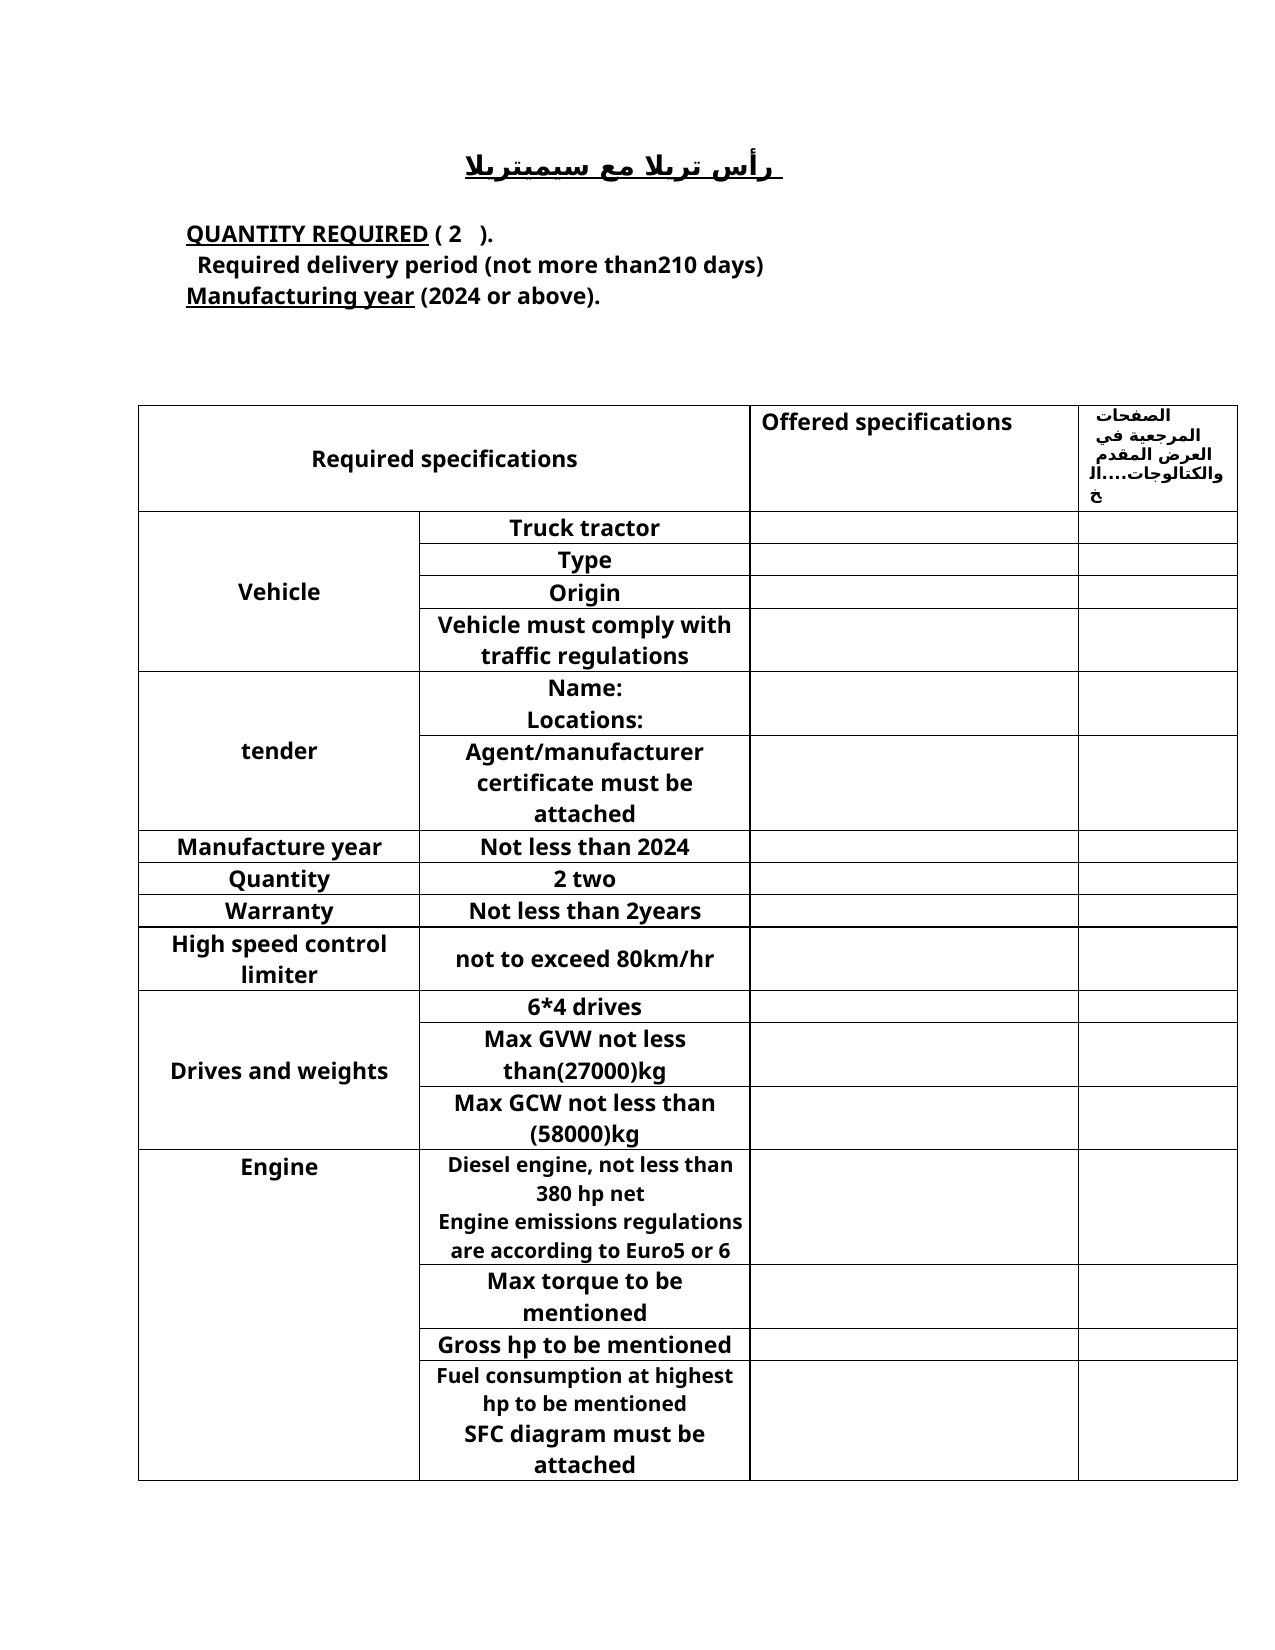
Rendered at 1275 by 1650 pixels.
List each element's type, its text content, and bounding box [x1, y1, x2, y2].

table_cell [751, 1150, 1078, 1264]
text Required delivery period (not more than210 days) [150, 249, 1125, 280]
table_cell [751, 609, 1078, 671]
table_cell Manufacture year [139, 831, 419, 862]
table_cell [751, 736, 1078, 829]
table_cell [751, 831, 1078, 862]
table_cell Warranty [139, 895, 419, 926]
table_cell [1079, 1265, 1237, 1328]
table_cell [751, 576, 1078, 608]
table_cell Not less than 2024 [420, 831, 749, 862]
table_cell [1079, 672, 1237, 735]
table_cell Agent/manufacturer certificate must be attached [420, 736, 749, 829]
table_cell Max GCW not less than (58000)kg [420, 1087, 749, 1149]
table_cell [1079, 928, 1237, 990]
table_cell [751, 1087, 1078, 1149]
table_cell [1079, 576, 1237, 608]
text QUANTITY REQUIRED ( 2 ). [150, 217, 1125, 249]
table_cell [1079, 1329, 1237, 1360]
table_cell Name: Locations: [420, 672, 749, 735]
table_cell Origin [420, 576, 749, 608]
table_cell Type [420, 544, 749, 575]
table_header Offered specifications [751, 406, 1078, 511]
table_cell [751, 928, 1078, 990]
table_cell [751, 1361, 1078, 1480]
text رأس تريلا مع سيميتريلا [112, 150, 1125, 182]
table_cell tender [139, 672, 419, 829]
table_cell [751, 991, 1078, 1022]
table_cell [751, 895, 1078, 926]
table_cell [751, 1265, 1078, 1328]
table_header الصفحات المرجعية في العرض المقدم والكتالوجات....الخ [1079, 406, 1237, 511]
table_cell [751, 512, 1078, 543]
table_cell [1079, 1361, 1237, 1480]
table_cell [1079, 1023, 1237, 1086]
table_cell Vehicle must comply with traffic regulations [420, 609, 749, 671]
text Manufacturing year (2024 or above). [150, 280, 1125, 311]
table_cell Truck tractor [420, 512, 749, 543]
table_cell [1079, 1087, 1237, 1149]
table_header Required specifications [139, 406, 749, 511]
table_cell Quantity [139, 863, 419, 894]
table_cell [1079, 831, 1237, 862]
table_cell Diesel engine, not less than 380 hp net Engine emissions regulations are according to Euro5 or 6 [420, 1150, 749, 1264]
table_cell Fuel consumption at highest hp to be mentioned SFC diagram must be attached [420, 1361, 749, 1480]
table_cell Not less than 2years [420, 895, 749, 926]
table_cell Max torque to be mentioned [420, 1265, 749, 1328]
table_cell Engine [139, 1150, 419, 1480]
table_cell Max GVW not less than(27000)kg [420, 1023, 749, 1086]
table_cell [751, 1329, 1078, 1360]
table_cell [1079, 895, 1237, 926]
table_cell [1079, 991, 1237, 1022]
table_cell Drives and weights [139, 991, 419, 1149]
table_cell [751, 863, 1078, 894]
table_cell 2 two [420, 863, 749, 894]
table_cell [1079, 609, 1237, 671]
table_cell [751, 544, 1078, 575]
table_cell [751, 1023, 1078, 1086]
table_cell [1079, 544, 1237, 575]
table_cell not to exceed 80km/hr [420, 928, 749, 990]
table_cell [1079, 1150, 1237, 1264]
table_cell High speed control limiter [139, 928, 419, 990]
table_cell 6*4 drives [420, 991, 749, 1022]
table_cell [1079, 863, 1237, 894]
table_cell [1079, 736, 1237, 829]
table_cell Vehicle [139, 512, 419, 671]
table_cell [1079, 512, 1237, 543]
table_cell [751, 672, 1078, 735]
table_cell Gross hp to be mentioned [420, 1329, 749, 1360]
